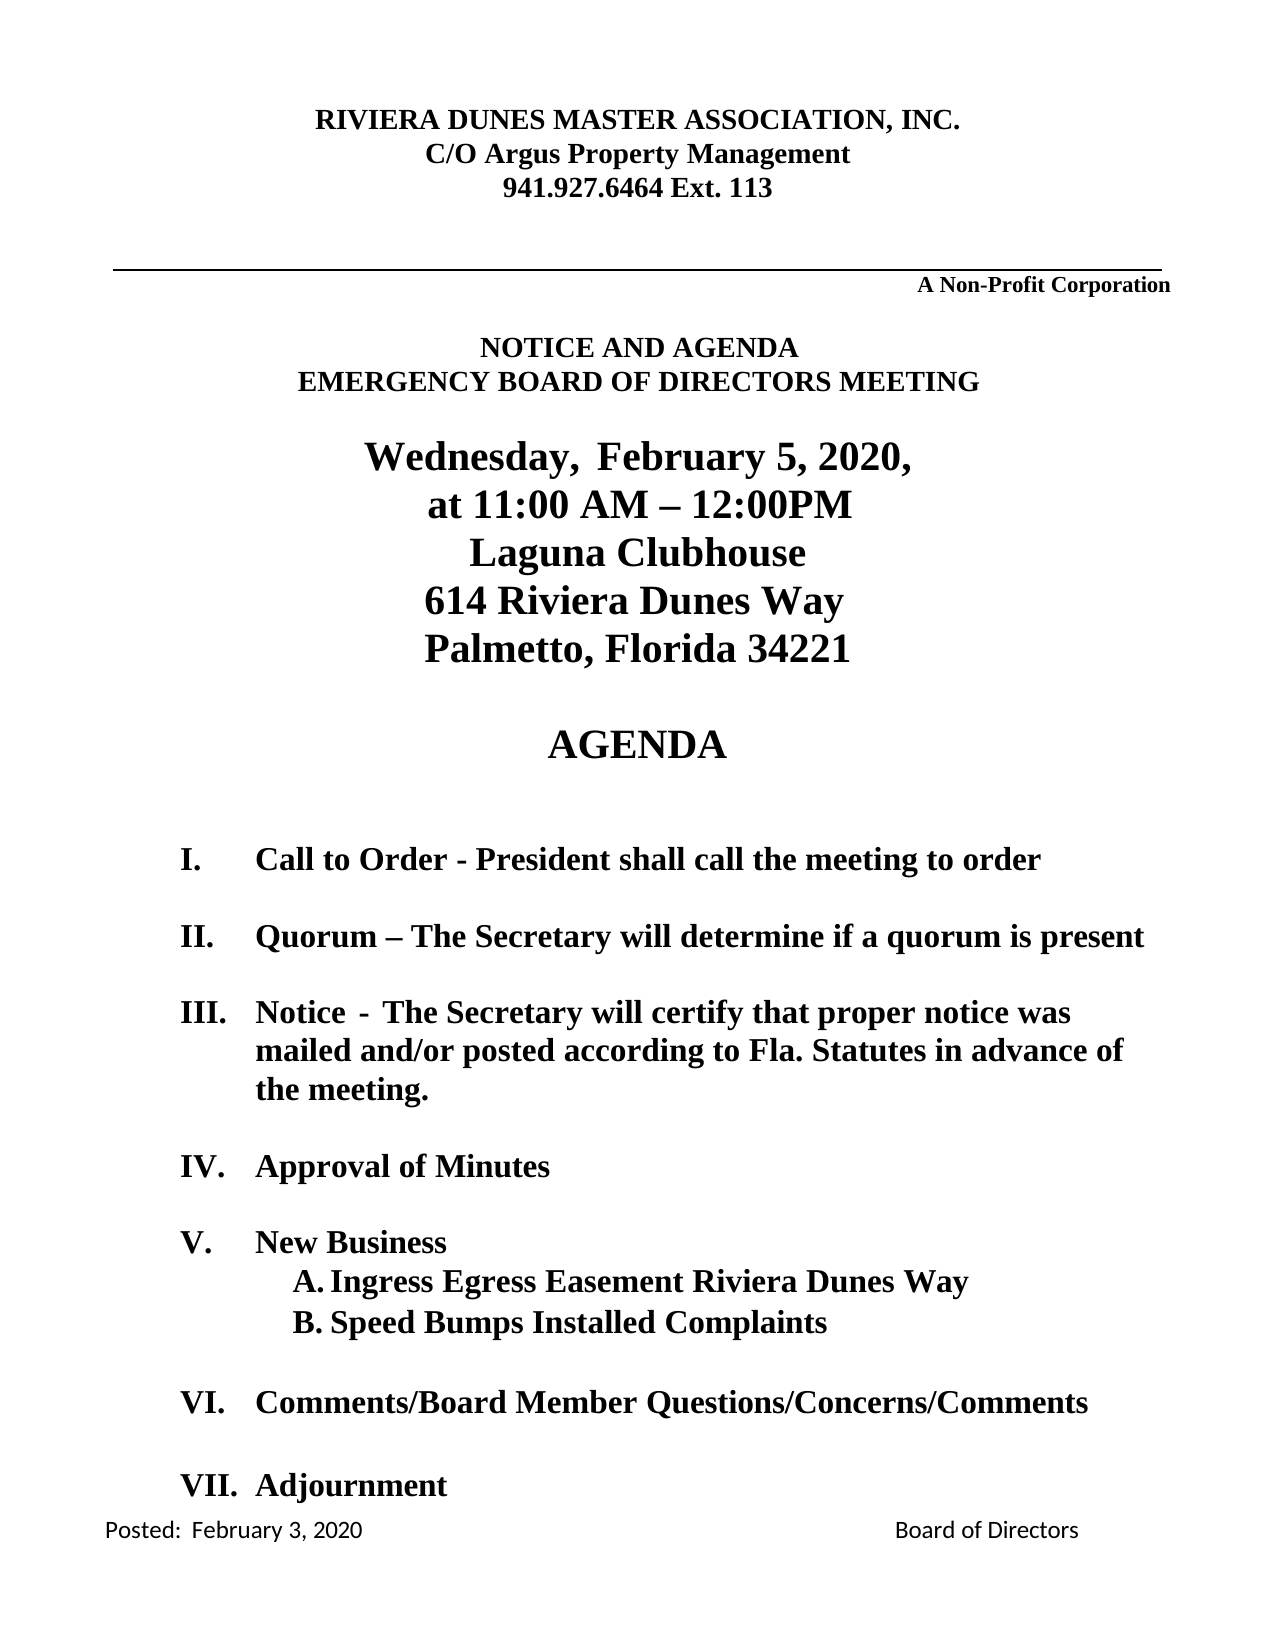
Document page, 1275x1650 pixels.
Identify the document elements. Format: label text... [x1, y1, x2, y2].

text C/O Argus Property Management 941.927.6464 Ext. 113 [349, 136, 926, 203]
text Wednesday, February 5, 2020, at 11:00 AM – 12:00PM [363, 431, 940, 527]
text A Non-Profit Corporation [94, 267, 1171, 297]
list Approval of Minutes [180, 1146, 1181, 1184]
list Notice - The Secretary will certify that proper notice was mailed and/or posted according to Fla. Statutes in advance of the meeting. [180, 992, 1124, 1107]
list Adjournment [180, 1465, 1181, 1503]
text NOTICE AND AGENDA EMERGENCY BOARD OF DIRECTORS MEETING [298, 331, 990, 398]
text Posted: February 3, 2020 Board of Directors [105, 1514, 1181, 1545]
list Speed Bumps Installed Complaints [292, 1303, 1181, 1341]
list Ingress Egress Easement Riviera Dunes Way [292, 1261, 1181, 1299]
list Quorum – The Secretary will determine if a quorum is present [180, 916, 1181, 954]
text AGENDA [94, 719, 1180, 767]
list Call to Order - President shall call the meeting to order [180, 839, 1181, 878]
text Laguna Clubhouse 614 Riviera Dunes Way Palmetto, Florida 34221 [424, 528, 866, 671]
list New Business [180, 1223, 1181, 1261]
list Comments/Board Member Questions/Concerns/Comments [180, 1382, 1181, 1421]
text RIVIERA DUNES MASTER ASSOCIATION, INC. [94, 103, 1181, 136]
